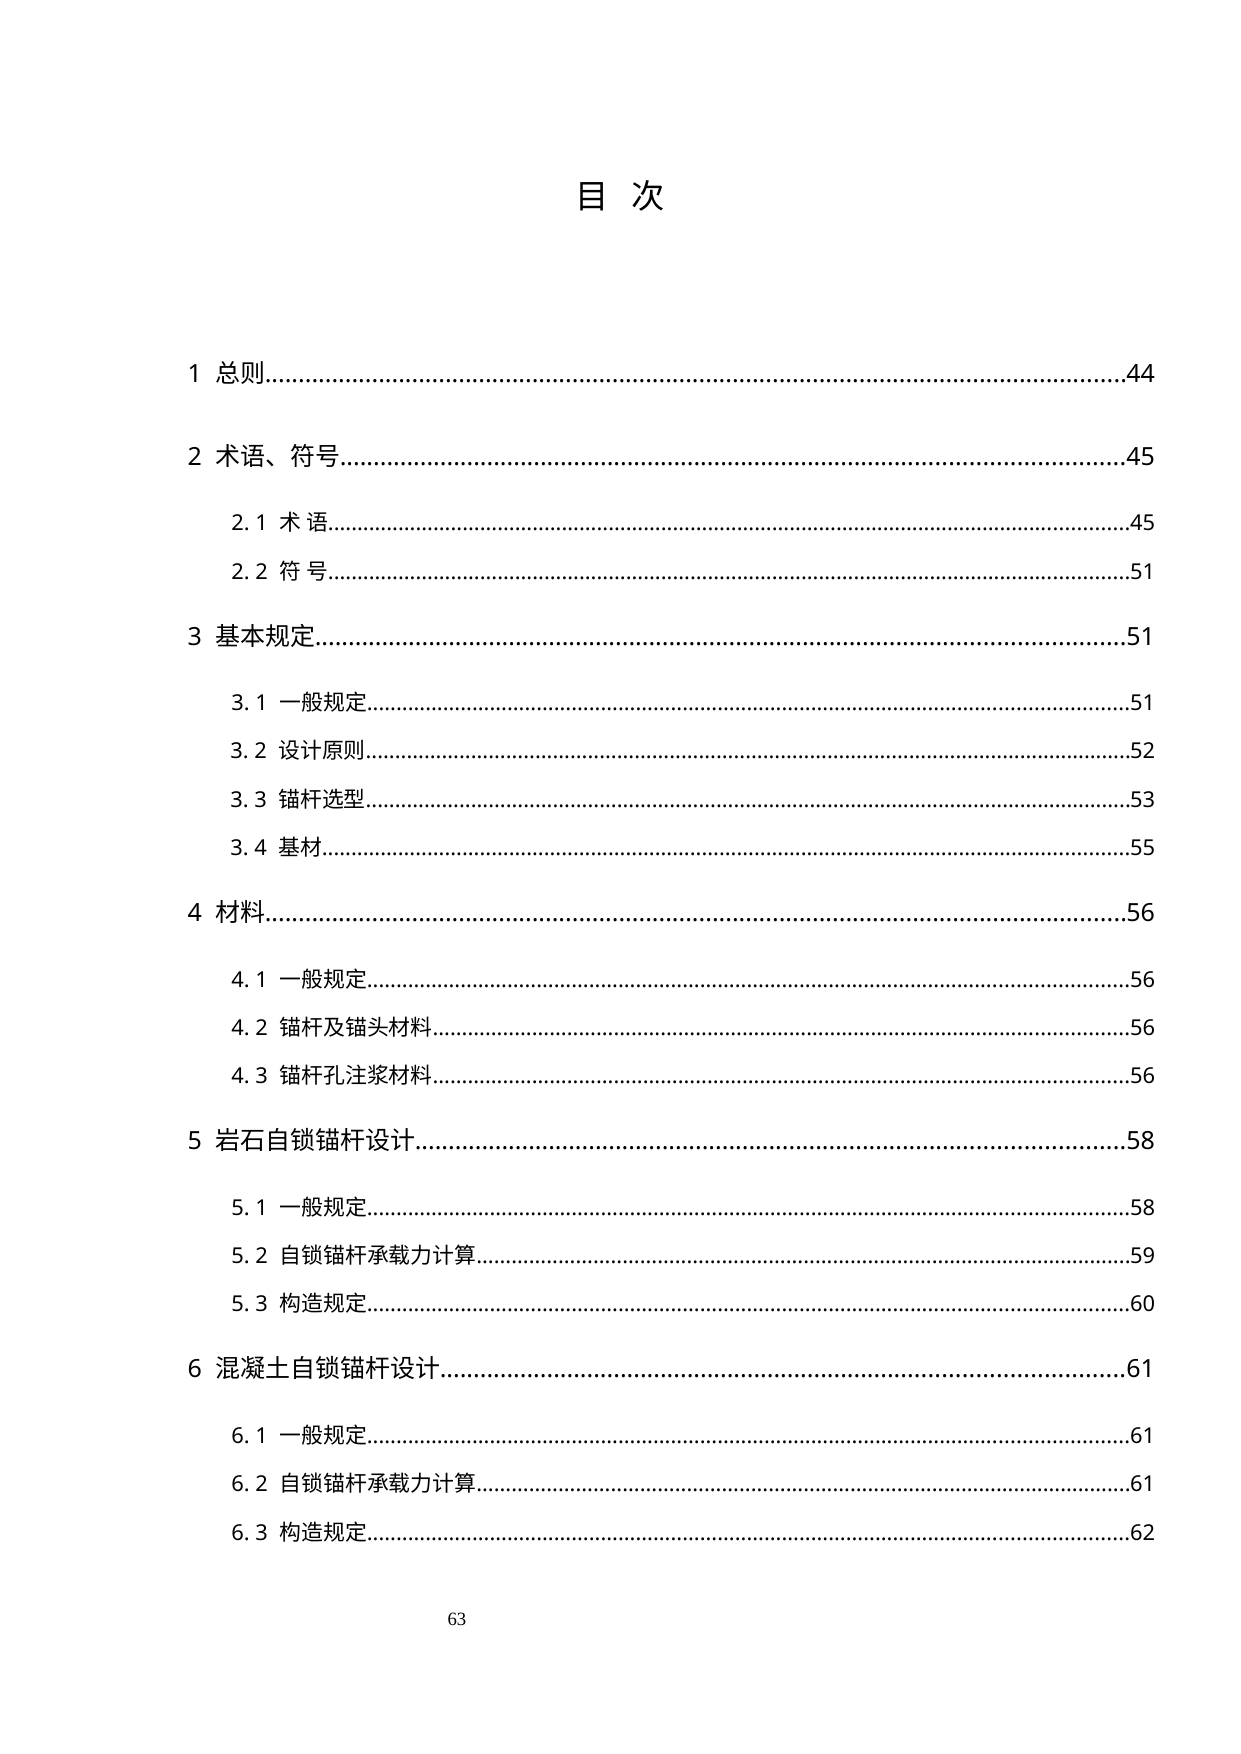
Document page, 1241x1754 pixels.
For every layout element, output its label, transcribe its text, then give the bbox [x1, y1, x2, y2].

text 2 术语、符号 45 [187, 422, 1053, 487]
text 5. 2 自锁锚杆承载力计算 59 [187, 1238, 1053, 1270]
text 4 材料 56 [187, 878, 1053, 943]
text 2. 1 术 语 45 [187, 505, 1053, 537]
text 6 混凝土自锁锚杆设计 61 [187, 1334, 1053, 1399]
text 6. 3 构造规定 62 [187, 1514, 1053, 1547]
text 3. 1 一般规定 51 [187, 685, 1053, 717]
text 5 岩石自锁锚杆设计 58 [187, 1106, 1053, 1171]
text 2. 2 符 号 51 [187, 553, 1053, 586]
text 4. 3 锚杆孔注浆材料 56 [187, 1058, 1053, 1090]
text 3. 2 设计原则 52 [187, 733, 1053, 766]
text 6. 2 自锁锚杆承载力计算 61 [187, 1466, 1053, 1498]
text 3. 4 基材 55 [187, 830, 1053, 862]
text 4. 1 一般规定 56 [187, 961, 1053, 994]
text 3 基本规定 51 [187, 602, 1053, 667]
text 目 次 [187, 162, 1053, 227]
text 5. 1 一般规定 58 [187, 1189, 1053, 1222]
text 5. 3 构造规定 60 [187, 1286, 1053, 1318]
text 1 总则 44 [187, 339, 1053, 404]
text 4. 2 锚杆及锚头材料 56 [187, 1009, 1053, 1042]
text 6. 1 一般规定 61 [187, 1417, 1053, 1450]
text 3. 3 锚杆选型 53 [187, 781, 1053, 814]
